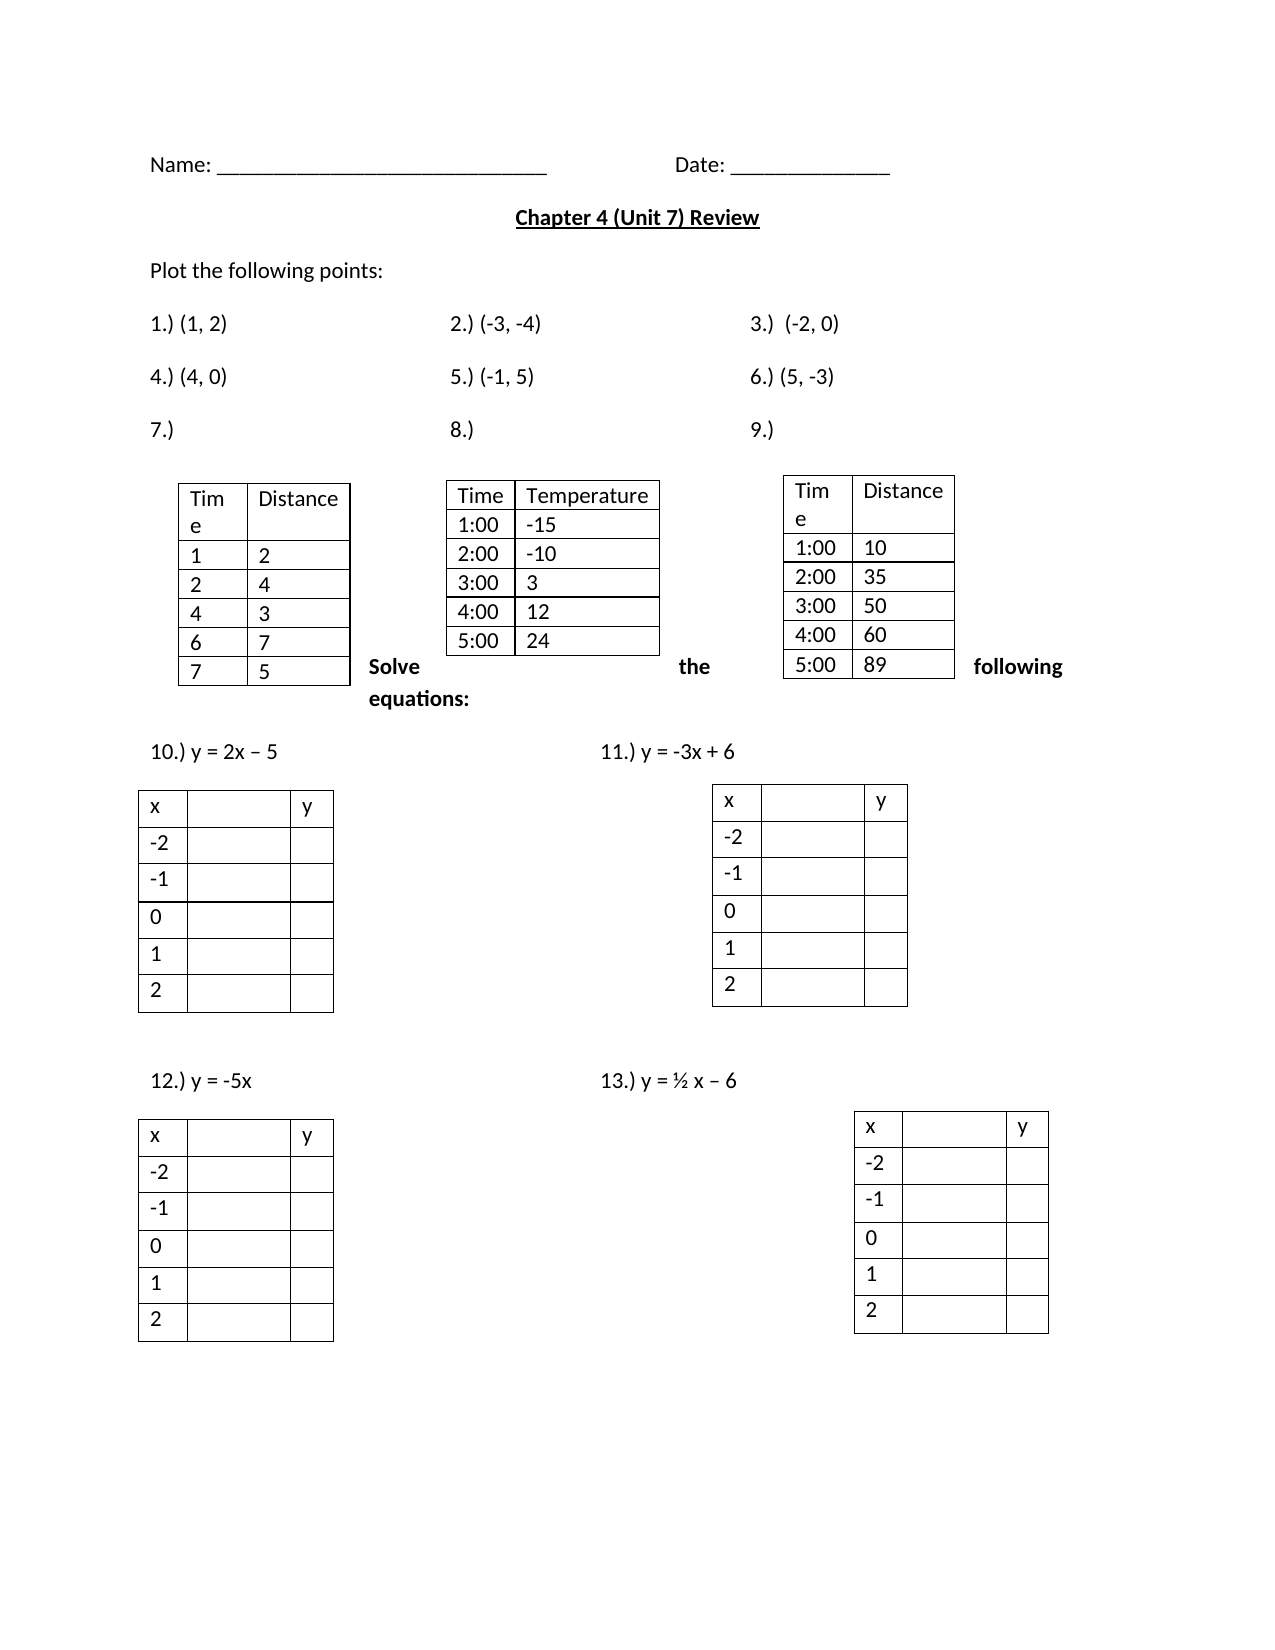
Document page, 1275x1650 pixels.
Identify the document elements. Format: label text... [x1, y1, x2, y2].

table_cell 50 [853, 592, 954, 619]
table_cell 1:00 [447, 510, 514, 538]
table_cell 2 [855, 1296, 902, 1332]
table_cell [188, 975, 290, 1012]
table_cell 0 [855, 1223, 902, 1258]
table_cell -2 [139, 828, 187, 863]
table_header [762, 785, 864, 821]
table_cell [1007, 1148, 1048, 1183]
text Name: _____________________________ Date: ______________ [150, 150, 1125, 178]
table_cell [865, 822, 907, 857]
table_cell [762, 858, 864, 895]
table_cell 5:00 [447, 627, 514, 654]
table_header Time [447, 481, 514, 509]
table_cell [903, 1259, 1006, 1294]
table_cell [188, 1193, 290, 1230]
table_header y [291, 791, 333, 827]
table_header Distance [853, 476, 954, 532]
table_cell 5 [248, 657, 349, 685]
table_header Time [784, 476, 852, 532]
table_cell 89 [853, 650, 954, 678]
text Solve the following equations: [150, 652, 1125, 712]
text 1.) (1, 2) 2.) (-3, -4) 3.) (-2, 0) [150, 309, 1125, 337]
table_cell [865, 858, 907, 895]
table_header Distance [248, 484, 349, 540]
table_cell 1 [179, 541, 247, 569]
table_cell 2 [139, 975, 187, 1012]
table_cell [762, 969, 864, 1006]
table_cell [903, 1185, 1006, 1222]
table_cell [1007, 1185, 1048, 1222]
table_cell 2 [713, 969, 761, 1006]
table_cell -1 [139, 864, 187, 901]
table_cell 0 [713, 896, 761, 932]
table_cell [188, 903, 290, 938]
table_cell 2:00 [784, 563, 852, 591]
text Plot the following points: [150, 256, 1125, 284]
table_cell [291, 975, 333, 1012]
table_cell -2 [855, 1148, 902, 1183]
table_cell 4 [179, 599, 247, 627]
text 10.) y = 2x – 5 11.) y = -3x + 6 [150, 737, 1125, 765]
table_header [188, 791, 290, 827]
table_cell 3:00 [447, 569, 514, 596]
table_cell 1 [139, 1268, 187, 1303]
table_cell [188, 1157, 290, 1192]
text 12.) y = -5x 13.) y = ½ x – 6 [150, 1066, 1125, 1094]
table_cell 3:00 [784, 592, 852, 619]
table_cell [291, 828, 333, 863]
table_cell 7 [179, 657, 247, 685]
table_cell 0 [139, 903, 187, 938]
text 4.) (4, 0) 5.) (-1, 5) 6.) (5, -3) [150, 362, 1125, 390]
table_cell 4 [248, 570, 349, 598]
table_cell 3 [248, 599, 349, 627]
table_cell [291, 903, 333, 938]
table_cell 1:00 [784, 534, 852, 561]
table_cell 5:00 [784, 650, 852, 678]
table_cell 10 [853, 534, 954, 561]
table_header x [855, 1112, 902, 1147]
table_header x [713, 785, 761, 821]
table_cell [291, 1193, 333, 1230]
table_cell -1 [855, 1185, 902, 1222]
table_cell [865, 933, 907, 968]
table_cell [762, 933, 864, 968]
table_cell [291, 1268, 333, 1303]
text 7.) 8.) 9.) [150, 415, 1125, 443]
table_header y [865, 785, 907, 821]
table_cell [188, 1268, 290, 1303]
table_cell 4:00 [447, 598, 514, 626]
table_cell 7 [248, 628, 349, 656]
table_cell 1 [855, 1259, 902, 1294]
table_cell [903, 1296, 1006, 1332]
table_cell 2 [139, 1304, 187, 1341]
table_cell 0 [139, 1231, 187, 1267]
table_cell [291, 864, 333, 901]
table_cell [188, 939, 290, 974]
table_cell [188, 1304, 290, 1341]
table_cell 60 [853, 621, 954, 649]
table_cell 2 [248, 541, 349, 569]
table_cell [1007, 1259, 1048, 1294]
table_cell 2:00 [447, 539, 514, 567]
table_header x [139, 791, 187, 827]
table_cell [1007, 1223, 1048, 1258]
table_cell -2 [139, 1157, 187, 1192]
table_header x [139, 1120, 187, 1156]
table_header y [291, 1120, 333, 1156]
table_cell [291, 1304, 333, 1341]
table_cell -2 [713, 822, 761, 857]
table_cell 6 [179, 628, 247, 656]
table_cell [903, 1223, 1006, 1258]
table_cell -1 [713, 858, 761, 895]
table_cell 12 [516, 598, 659, 626]
table_cell [188, 864, 290, 901]
table_cell 24 [516, 627, 659, 654]
table_header Time [179, 484, 247, 540]
table_cell [291, 939, 333, 974]
table_cell 2 [179, 570, 247, 598]
table_cell -10 [516, 539, 659, 567]
table_cell 3 [516, 569, 659, 596]
table_cell [762, 896, 864, 932]
table_cell [188, 1231, 290, 1267]
table_cell [1007, 1296, 1048, 1332]
table_header [188, 1120, 290, 1156]
table_cell [865, 896, 907, 932]
table_header y [1007, 1112, 1048, 1147]
table_header Temperature [516, 481, 659, 509]
table_cell [291, 1231, 333, 1267]
table_cell 1 [713, 933, 761, 968]
table_cell 4:00 [784, 621, 852, 649]
table_cell 1 [139, 939, 187, 974]
table_cell -15 [516, 510, 659, 538]
table_cell 35 [853, 563, 954, 591]
table_cell -1 [139, 1193, 187, 1230]
table_cell [903, 1148, 1006, 1183]
table_header [903, 1112, 1006, 1147]
text Chapter 4 (Unit 7) Review [150, 203, 1125, 231]
table_cell [188, 828, 290, 863]
table_cell [865, 969, 907, 1006]
table_cell [762, 822, 864, 857]
table_cell [291, 1157, 333, 1192]
